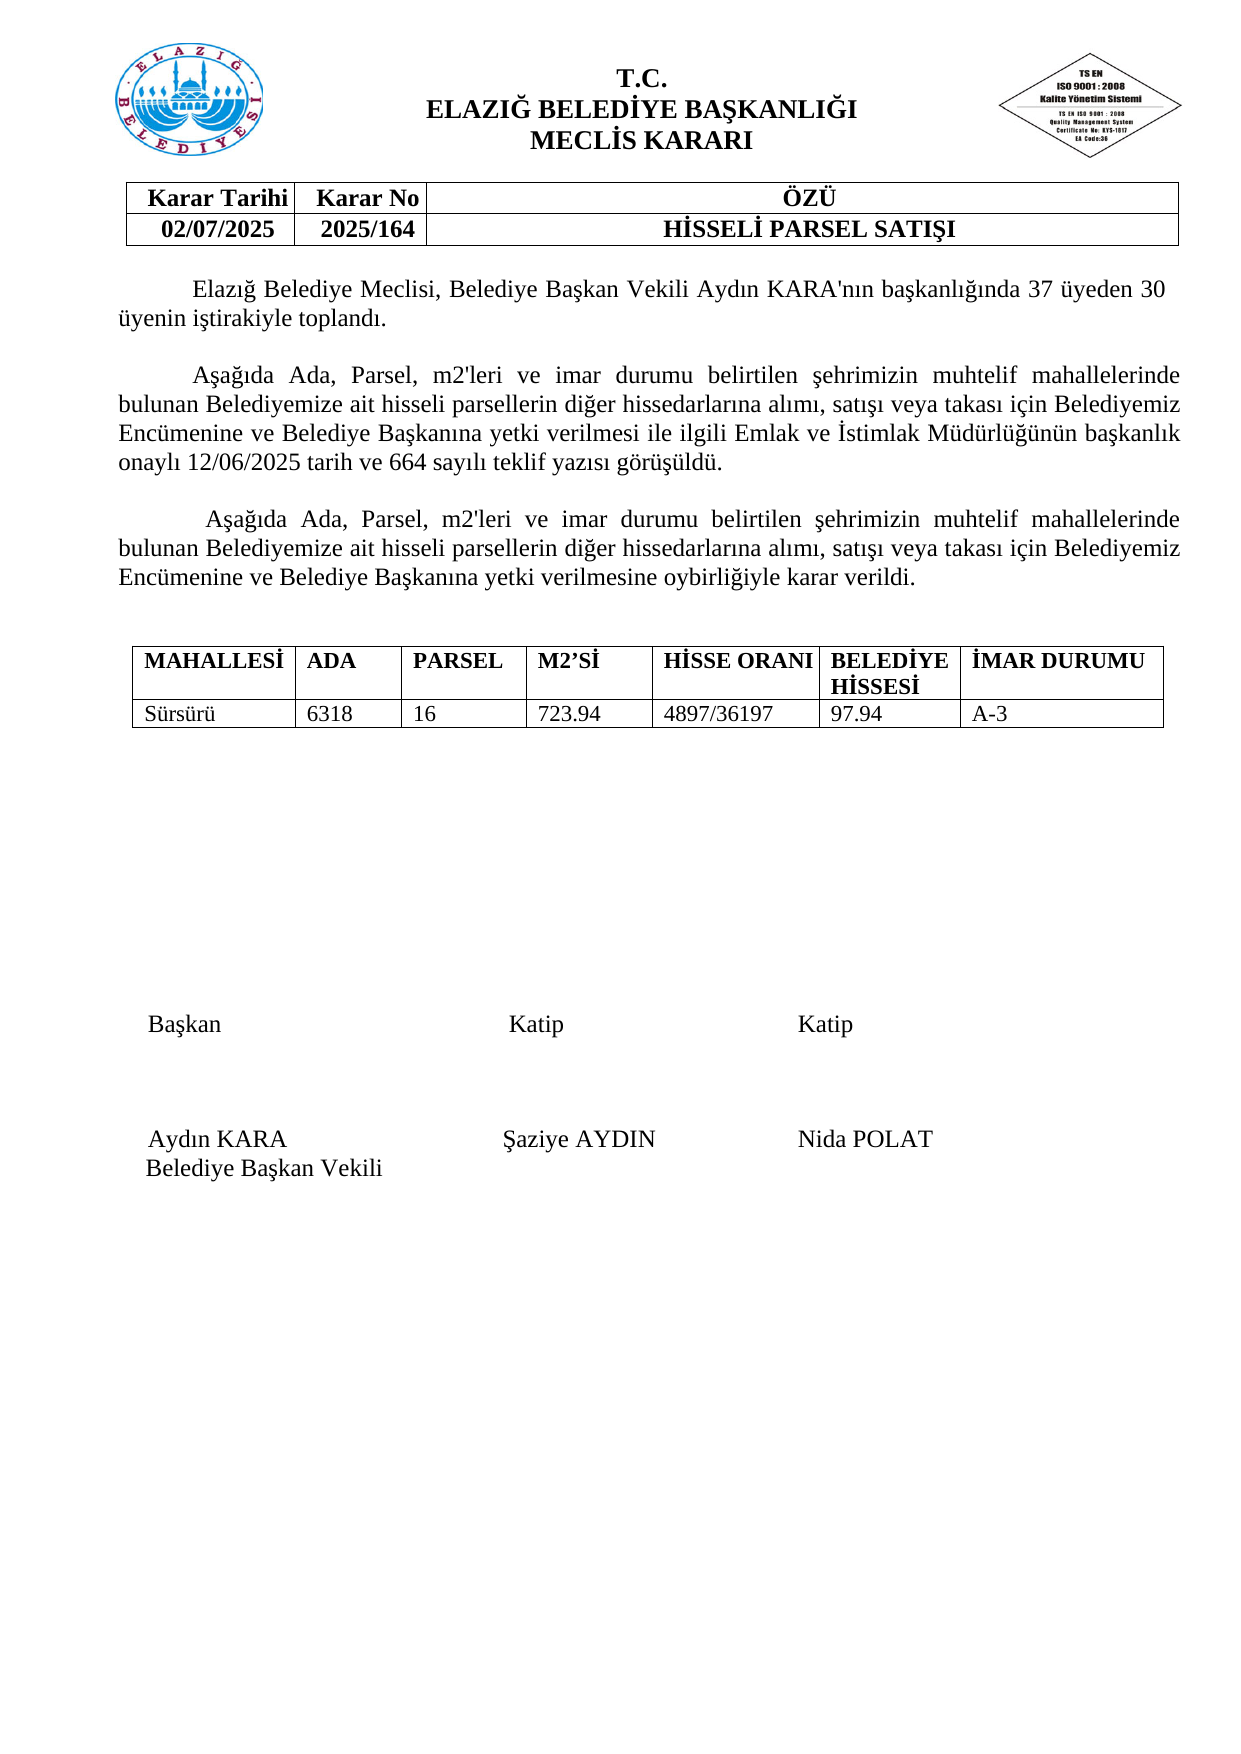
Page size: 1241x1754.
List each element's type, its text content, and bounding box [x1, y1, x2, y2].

table_header HİSSE ORANI [653, 647, 819, 699]
text Aydın KARA Şaziye AYDIN Nida POLAT [148, 1124, 1167, 1153]
table_header İMAR DURUMU [961, 647, 1163, 699]
table_cell HİSSELİ PARSEL SATIŞI [427, 214, 1178, 244]
table_cell 2025/164 [295, 214, 426, 244]
table_cell 4897/36197 [653, 700, 819, 727]
table_cell Sürsürü [133, 700, 295, 727]
table_header MAHALLESİ [133, 647, 295, 699]
table_header Karar Tarihi [127, 183, 294, 213]
table_header ÖZÜ [427, 183, 1178, 213]
table_header BELEDİYE HİSSESİ [820, 647, 960, 699]
picture [115, 43, 263, 156]
text Aşağıda Ada, Parsel, m2'leri ve imar durumu belirtilen şehrimizin muhtelif mahallelerinde bulunan Belediyemize ait hisseli parsellerin diğer hissedarlarına alımı, satışı veya takası için Belediyemiz Encümenine ve Belediye Başkanına yetki verilmesine oybirliğiyle karar verildi. [118, 504, 1181, 591]
text Elazığ Belediye Meclisi, Belediye Başkan Vekili Aydın KARA'nın başkanlığında 37 üyeden 30 üyenin iştirakiyle toplandı. [118, 274, 1167, 332]
table_cell A-3 [961, 700, 1163, 727]
table_cell 97.94 [820, 700, 960, 727]
table_cell 723.94 [527, 700, 652, 727]
table_header PARSEL [402, 647, 526, 699]
text Başkan Katip Katip [148, 1009, 1167, 1038]
text Aşağıda Ada, Parsel, m2'leri ve imar durumu belirtilen şehrimizin muhtelif mahallelerinde bulunan Belediyemize ait hisseli parsellerin diğer hissedarlarına alımı, satışı veya takası için Belediyemiz Encümenine ve Belediye Başkanına yetki verilmesi ile ilgili Emlak ve İstimlak Müdürlüğünün başkanlık onaylı 12/06/2025 tarih ve 664 sayılı teklif yazısı görüşüldü. [118, 361, 1181, 476]
table_cell 6318 [296, 700, 401, 727]
table_header ADA [296, 647, 401, 699]
table_header Karar No [295, 183, 426, 213]
table_cell 02/07/2025 [127, 214, 294, 244]
picture [987, 43, 1197, 172]
text Belediye Başkan Vekili [133, 1153, 1167, 1181]
table_header M2’Sİ [527, 647, 652, 699]
table_cell 16 [402, 700, 526, 727]
